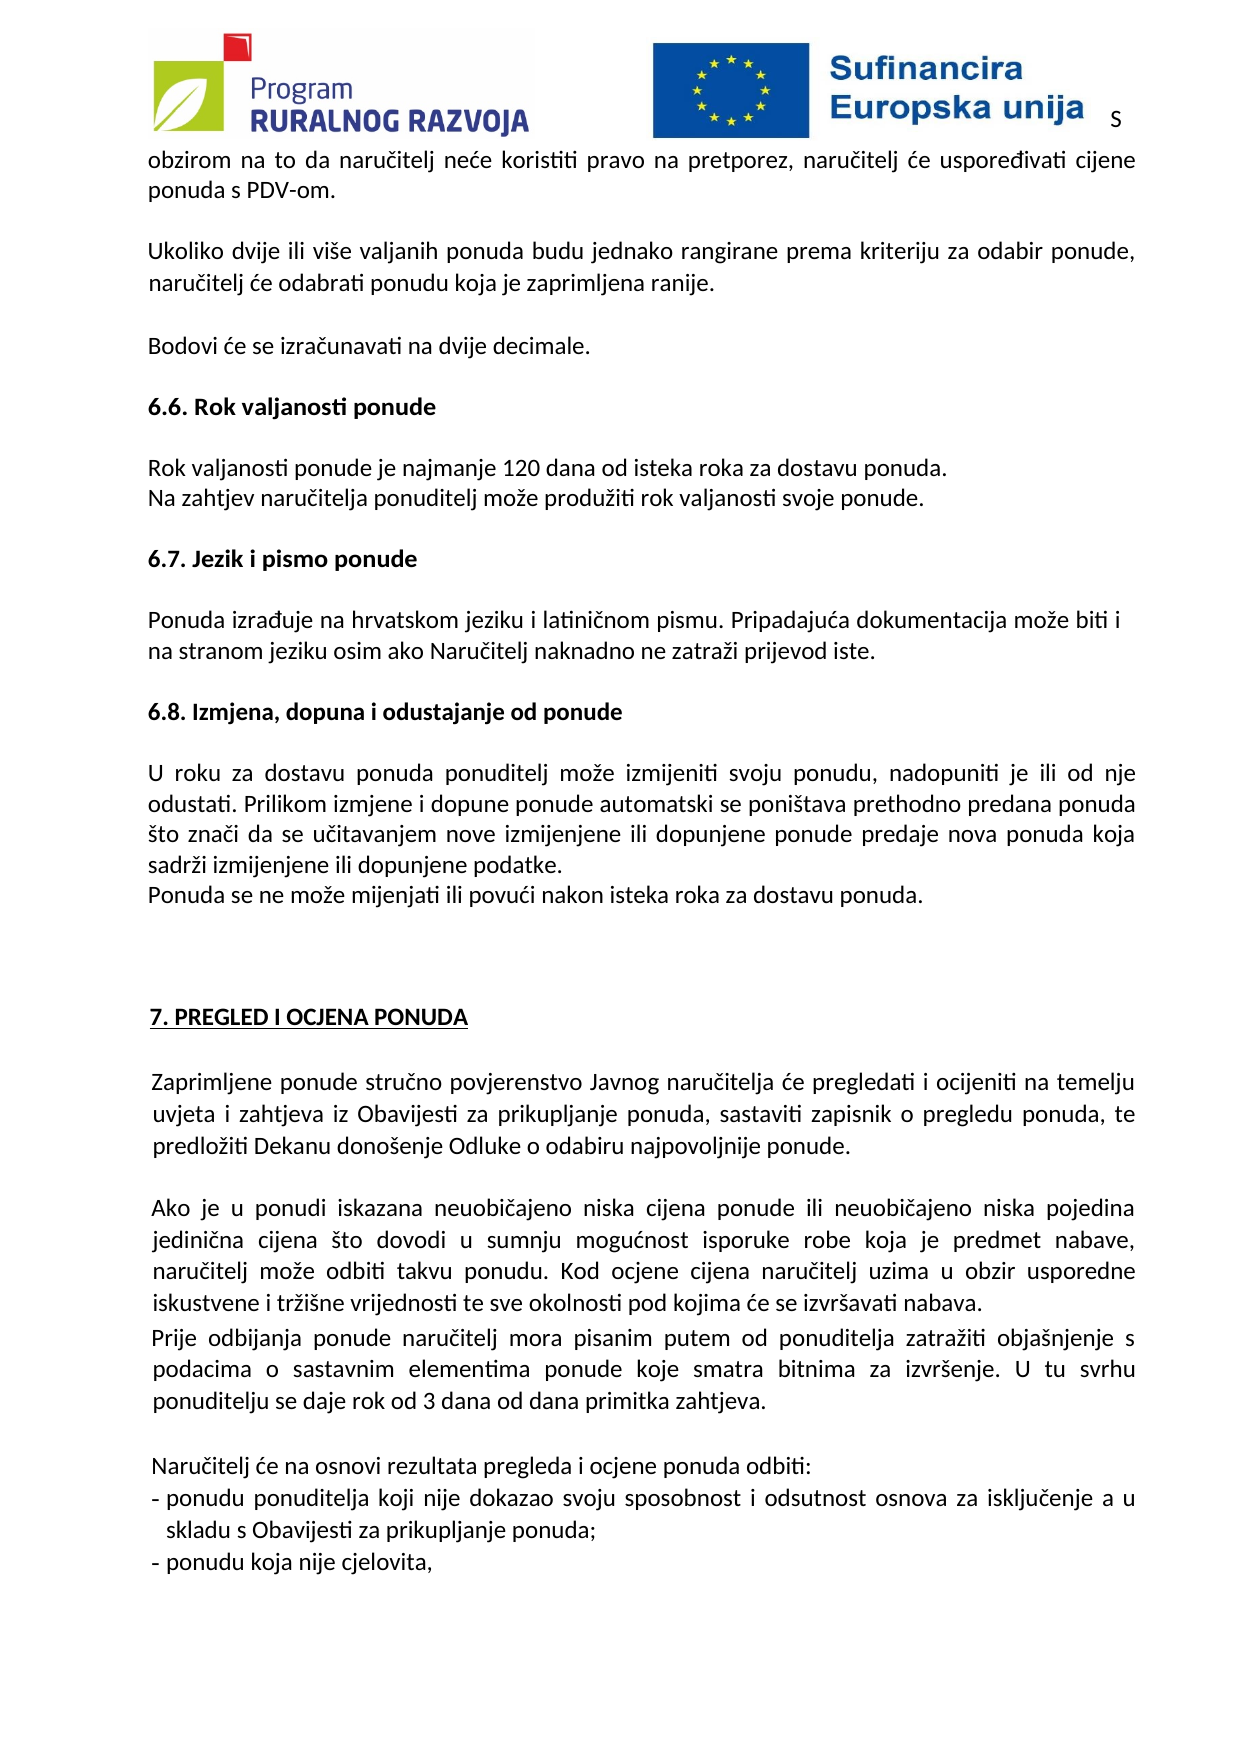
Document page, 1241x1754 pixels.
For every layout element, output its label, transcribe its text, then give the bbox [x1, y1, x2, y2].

text U roku za dostavu ponuda ponuditelj može izmijeniti svoju ponudu, nadopuniti je ili od nje odustati. Prilikom izmjene i dopune ponude automatski se poništava prethodno predana ponuda što znači da se učitavanjem nove izmijenjene ili dopunjene ponude predaje nova ponuda koja sadrži izmijenjene ili dopunjene podatke. [148, 757, 1137, 879]
text 6.7. Jezik i pismo ponude [148, 543, 1122, 574]
text 7. PREGLED I OCJENA PONUDA [149, 1001, 1137, 1032]
picture [646, 37, 1091, 103]
picture [147, 28, 535, 139]
text Ukoliko dvije ili više valjanih ponuda budu jednako rangirane prema kriteriju za odabir ponude, naručitelj će odabrati ponudu koja je zaprimljena ranije. [147, 235, 1137, 298]
text Prije odbijanja ponude naručitelj mora pisanim putem od ponuditelja zatražiti objašnjenje s podacima o sastavnim elementima ponude koje smatra bitnima za izvršenje. U tu svrhu ponuditelju se daje rok od 3 dana od dana primitka zahtjeva. [151, 1322, 1137, 1416]
text Na zahtjev naručitelja ponuditelj može produžiti rok valjanosti svoje ponude. [148, 482, 1137, 513]
text S obzirom na to da naručitelj neće koristiti pravo na pretporez, naručitelj će uspoređivati cijene ponuda s PDV-om. [148, 103, 1137, 205]
list ponudu koja nije cjelovita, [151, 1546, 1137, 1577]
text Ako je u ponudi iskazana neuobičajeno niska cijena ponude ili neuobičajeno niska pojedina jedinična cijena što dovodi u sumnju mogućnost isporuke robe koja je predmet nabave, naručitelj može odbiti takvu ponudu. Kod ocjene cijena naručitelj uzima u obzir usporedne iskustvene i tržišne vrijednosti te sve okolnosti pod kojima će se izvršavati nabava. [151, 1192, 1137, 1318]
text Ponuda izrađuje na hrvatskom jeziku i latiničnom pismu. Pripadajuća dokumentacija može biti i na stranom jeziku osim ako Naručitelj naknadno ne zatraži prijevod iste. [148, 604, 1122, 666]
text 6.8. Izmjena, dopuna i odustajanje od ponude [148, 696, 1137, 727]
text Rok valjanosti ponude je najmanje 120 dana od isteka roka za dostavu ponuda. [148, 452, 1122, 482]
text Bodovi će se izračunavati na dvije decimale. [148, 330, 1137, 360]
text Ponuda se ne može mijenjati ili povući nakon isteka roka za dostavu ponuda. [148, 879, 1137, 910]
text 6.6. Rok valjanosti ponude [148, 391, 1137, 421]
list ponudu ponuditelja koji nije dokazao svoju sposobnost i odsutnost osnova za isključenje a u skladu s Obavijesti za prikupljanje ponuda; [151, 1482, 1137, 1544]
text Naručitelj će na osnovi rezultata pregleda i ocjene ponuda odbiti: [151, 1450, 1137, 1481]
text Zaprimljene ponude stručno povjerenstvo Javnog naručitelja će pregledati i ocijeniti na temelju uvjeta i zahtjeva iz Obavijesti za prikupljanje ponuda, sastaviti zapisnik o pregledu ponuda, te predložiti Dekanu donošenje Odluke o odabiru najpovoljnije ponude. [151, 1066, 1137, 1160]
